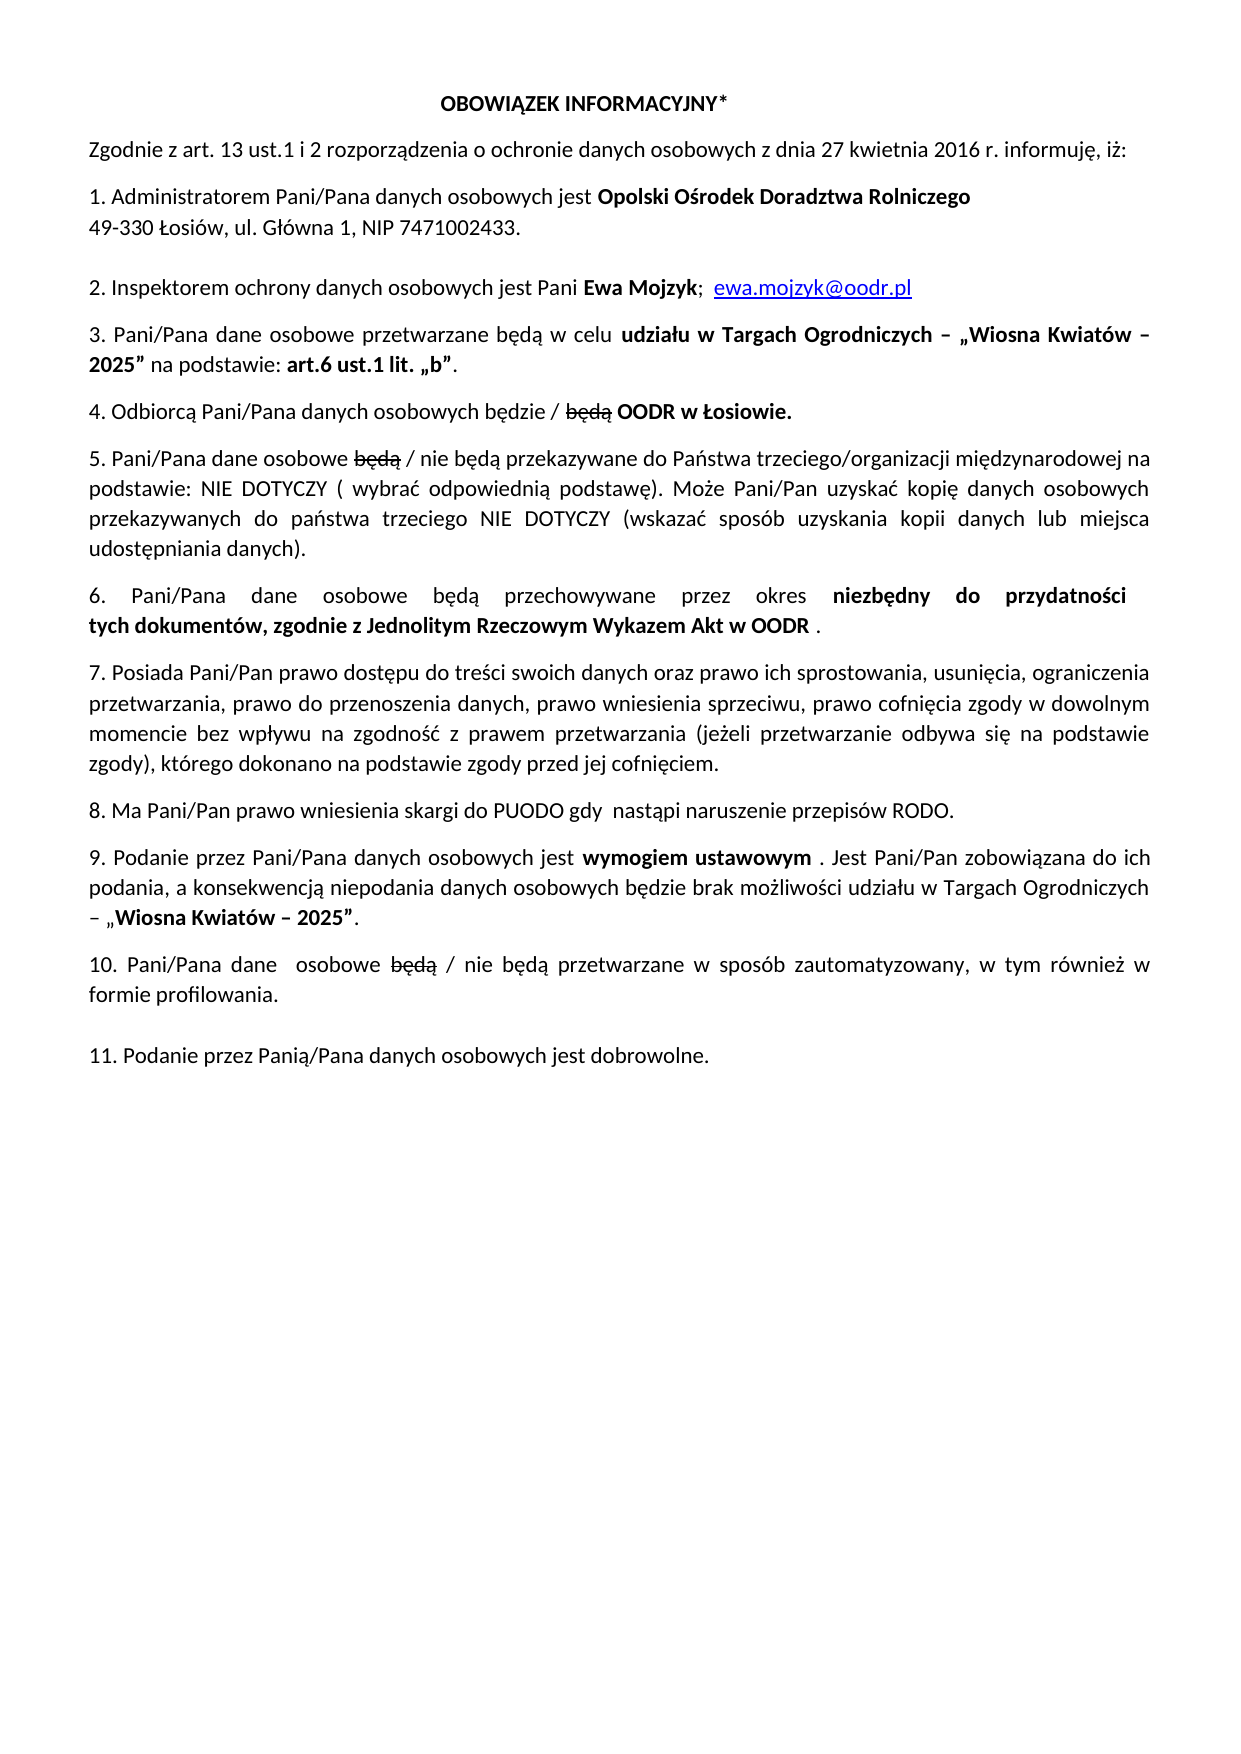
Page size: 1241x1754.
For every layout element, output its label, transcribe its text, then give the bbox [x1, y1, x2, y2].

text 3. Pani/Pana dane osobowe przetwarzane będą w celu udziału w Targach Ogrodniczych – „Wiosna Kwiatów – 2025” na podstawie: art.6 ust.1 lit. „b”. [89, 320, 1152, 378]
text 10. Pani/Pana dane osobowe będą / nie będą przetwarzane w sposób zautomatyzowany, w tym również w formie profilowania. [89, 950, 1152, 1008]
text 9. Podanie przez Pani/Pana danych osobowych jest wymogiem ustawowym . Jest Pani/Pan zobowiązana do ich podania, a konsekwencją niepodania danych osobowych będzie brak możliwości udziału w Targach Ogrodniczych – „Wiosna Kwiatów – 2025”. [89, 843, 1152, 931]
text 11. Podanie przez Panią/Pana danych osobowych jest dobrowolne. [89, 1041, 1152, 1069]
text 49-330 Łosiów, ul. Główna 1, NIP 7471002433. [89, 213, 1152, 241]
text 2. Inspektorem ochrony danych osobowych jest Pani Ewa Mojzyk; ewa.mojzyk@oodr.pl [89, 273, 1152, 301]
text 8. Ma Pani/Pan prawo wniesienia skargi do PUODO gdy nastąpi naruszenie przepisów RODO. [89, 796, 1152, 824]
text Zgodnie z art. 13 ust.1 i 2 rozporządzenia o ochronie danych osobowych z dnia 27 kwietnia 2016 r. informuję, iż: [89, 136, 1152, 163]
text OBOWIĄZEK INFORMACYJNY* [89, 89, 1152, 117]
text 6. Pani/Pana dane osobowe będą przechowywane przez okres niezbędny do przydatności tych dokumentów, zgodnie z Jednolitym Rzeczowym Wykazem Akt w OODR . [89, 581, 1152, 639]
text 5. Pani/Pana dane osobowe będą / nie będą przekazywane do Państwa trzeciego/organizacji międzynarodowej na podstawie: NIE DOTYCZY ( wybrać odpowiednią podstawę). Może Pani/Pan uzyskać kopię danych osobowych przekazywanych do państwa trzeciego NIE DOTYCZY (wskazać sposób uzyskania kopii danych lub miejsca udostępniania danych). [89, 444, 1152, 562]
text 4. Odbiorcą Pani/Pana danych osobowych będzie / będą OODR w Łosiowie. [89, 397, 1152, 425]
text 7. Posiada Pani/Pan prawo dostępu do treści swoich danych oraz prawo ich sprostowania, usunięcia, ograniczenia przetwarzania, prawo do przenoszenia danych, prawo wniesienia sprzeciwu, prawo cofnięcia zgody w dowolnym momencie bez wpływu na zgodność z prawem przetwarzania (jeżeli przetwarzanie odbywa się na podstawie zgody), którego dokonano na podstawie zgody przed jej cofnięciem. [89, 658, 1152, 777]
text 1. Administratorem Pani/Pana danych osobowych jest Opolski Ośrodek Doradztwa Rolniczego [89, 182, 1152, 210]
